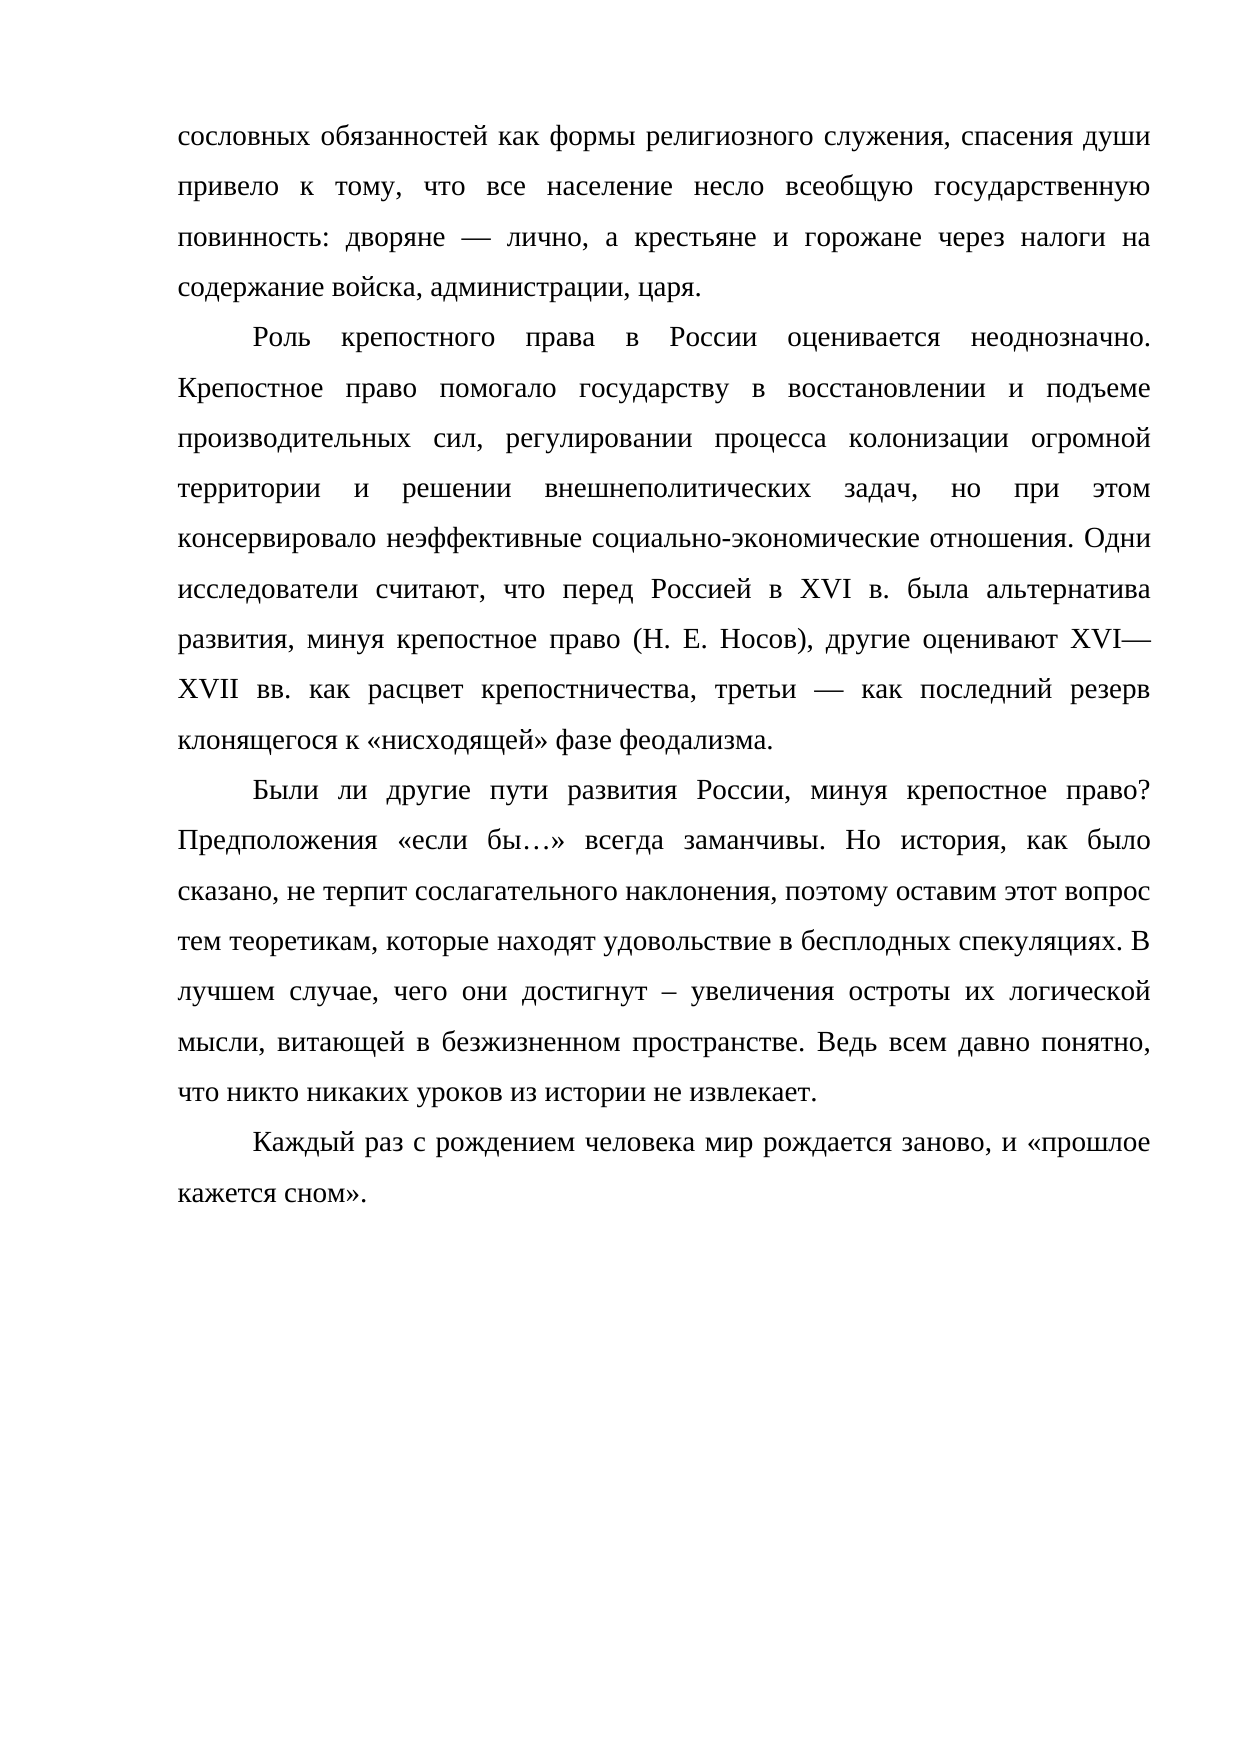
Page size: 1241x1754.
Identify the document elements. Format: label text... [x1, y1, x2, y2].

text Каждый раз с рождением человека мир рождается заново, и «прошлое кажется сном». [177, 1124, 1152, 1208]
text Были ли другие пути развития России, минуя крепостное право? Предположения «если бы…» всегда заманчивы. Но история, как было сказано, не терпит сослагательного наклонения, поэтому оставим этот вопрос тем теоретикам, которые находят удовольствие в бесплодных спекуляциях. В лучшем случае, чего они достигнут – увеличения остроты их логической мысли, витающей в безжизненном пространстве. Ведь всем давно понятно, что никто никаких уроков из истории не извлекает. [177, 772, 1152, 1108]
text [177, 118, 1152, 303]
text Роль крепостного права в России оценивается неоднозначно. Крепостное право помогало государству в восстановлении и подъеме производительных сил, регулировании процесса колонизации огромной территории и решении внешнеполитических задач, но при этом консервировало неэффективные социально-экономические отношения. Одни исследователи считают, что перед Россией в XVI в. была альтернатива развития, минуя крепостное право (Н. Е. Носов), другие оценивают XVI—XVII вв. как расцвет крепостничества, третьи — как последний резерв клонящегося к «нисходящей» фазе феодализма. [177, 319, 1152, 755]
